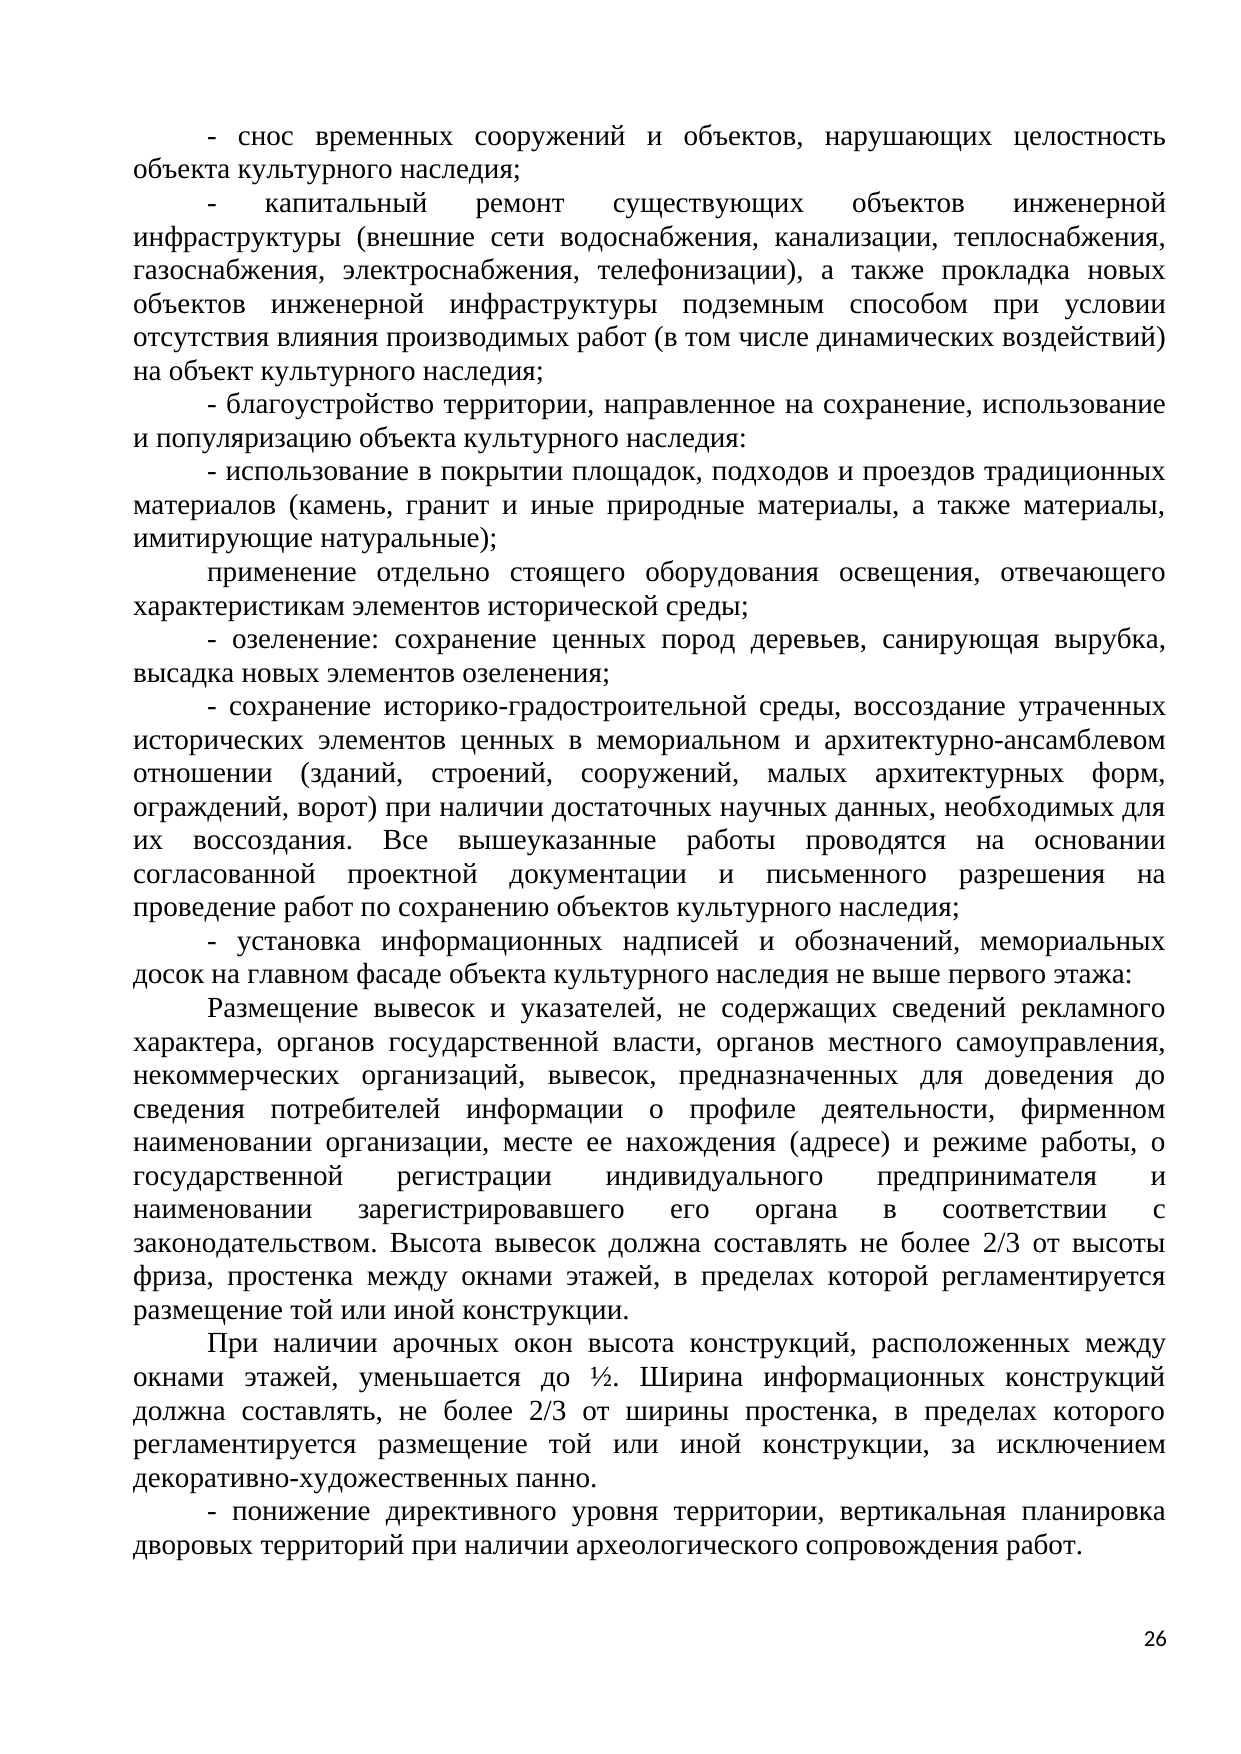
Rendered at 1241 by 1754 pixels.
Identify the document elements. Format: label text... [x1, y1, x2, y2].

text - установка информационных надписей и обозначений, мемориальных досок на главном фасаде объекта культурного наследия не выше первого этажа: [133, 923, 1167, 990]
text При наличии арочных окон высота конструкций, расположенных между окнами этажей, уменьшается до ½. Ширина информационных конструкций должна составлять, не более 2/3 от ширины простенка, в пределах которого регламентируется размещение той или иной конструкции, за исключением декоративно-художественных панно. [133, 1326, 1167, 1493]
text - озеленение: сохранение ценных пород деревьев, санирующая вырубка, высадка новых элементов озеленения; [133, 621, 1167, 688]
text - понижение директивного уровня территории, вертикальная планировка дворовых территорий при наличии археологического сопровождения работ. [133, 1493, 1167, 1560]
text - использование в покрытии площадок, подходов и проездов традиционных материалов (камень, гранит и иные природные материалы, а также материалы, имитирующие натуральные); [133, 453, 1167, 554]
text - капитальный ремонт существующих объектов инженерной инфраструктуры (внешние сети водоснабжения, канализации, теплоснабжения, газоснабжения, электроснабжения, телефонизации), а также прокладка новых объектов инженерной инфраструктуры подземным способом при условии отсутствия влияния производимых работ (в том числе динамических воздействий) на объект культурного наследия; [133, 185, 1167, 386]
text - сохранение историко-градостроительной среды, воссоздание утраченных исторических элементов ценных в мемориальном и архитектурно-ансамблевом отношении (зданий, строений, сооружений, малых архитектурных форм, ограждений, ворот) при наличии достаточных научных данных, необходимых для их воссоздания. Все вышеуказанные работы проводятся на основании согласованной проектной документации и письменного разрешения на проведение работ по сохранению объектов культурного наследия; [133, 688, 1167, 923]
text - благоустройство территории, направленное на сохранение, использование и популяризацию объекта культурного наследия: [133, 386, 1167, 453]
text применение отдельно стоящего оборудования освещения, отвечающего характеристикам элементов исторической среды; [133, 554, 1167, 621]
text Размещение вывесок и указателей, не содержащих сведений рекламного характера, органов государственной власти, органов местного самоуправления, некоммерческих организаций, вывесок, предназначенных для доведения до сведения потребителей информации о профиле деятельности, фирменном наименовании организации, месте ее нахождения (адресе) и режиме работы, о государственной регистрации индивидуального предпринимателя и наименовании зарегистрировавшего его органа в соответствии с законодательством. Высота вывесок должна составлять не более 2/3 от высоты фриза, простенка между окнами этажей, в пределах которой регламентируется размещение той или иной конструкции. [133, 990, 1167, 1326]
text - снос временных сооружений и объектов, нарушающих целостность объекта культурного наследия; [133, 118, 1167, 185]
